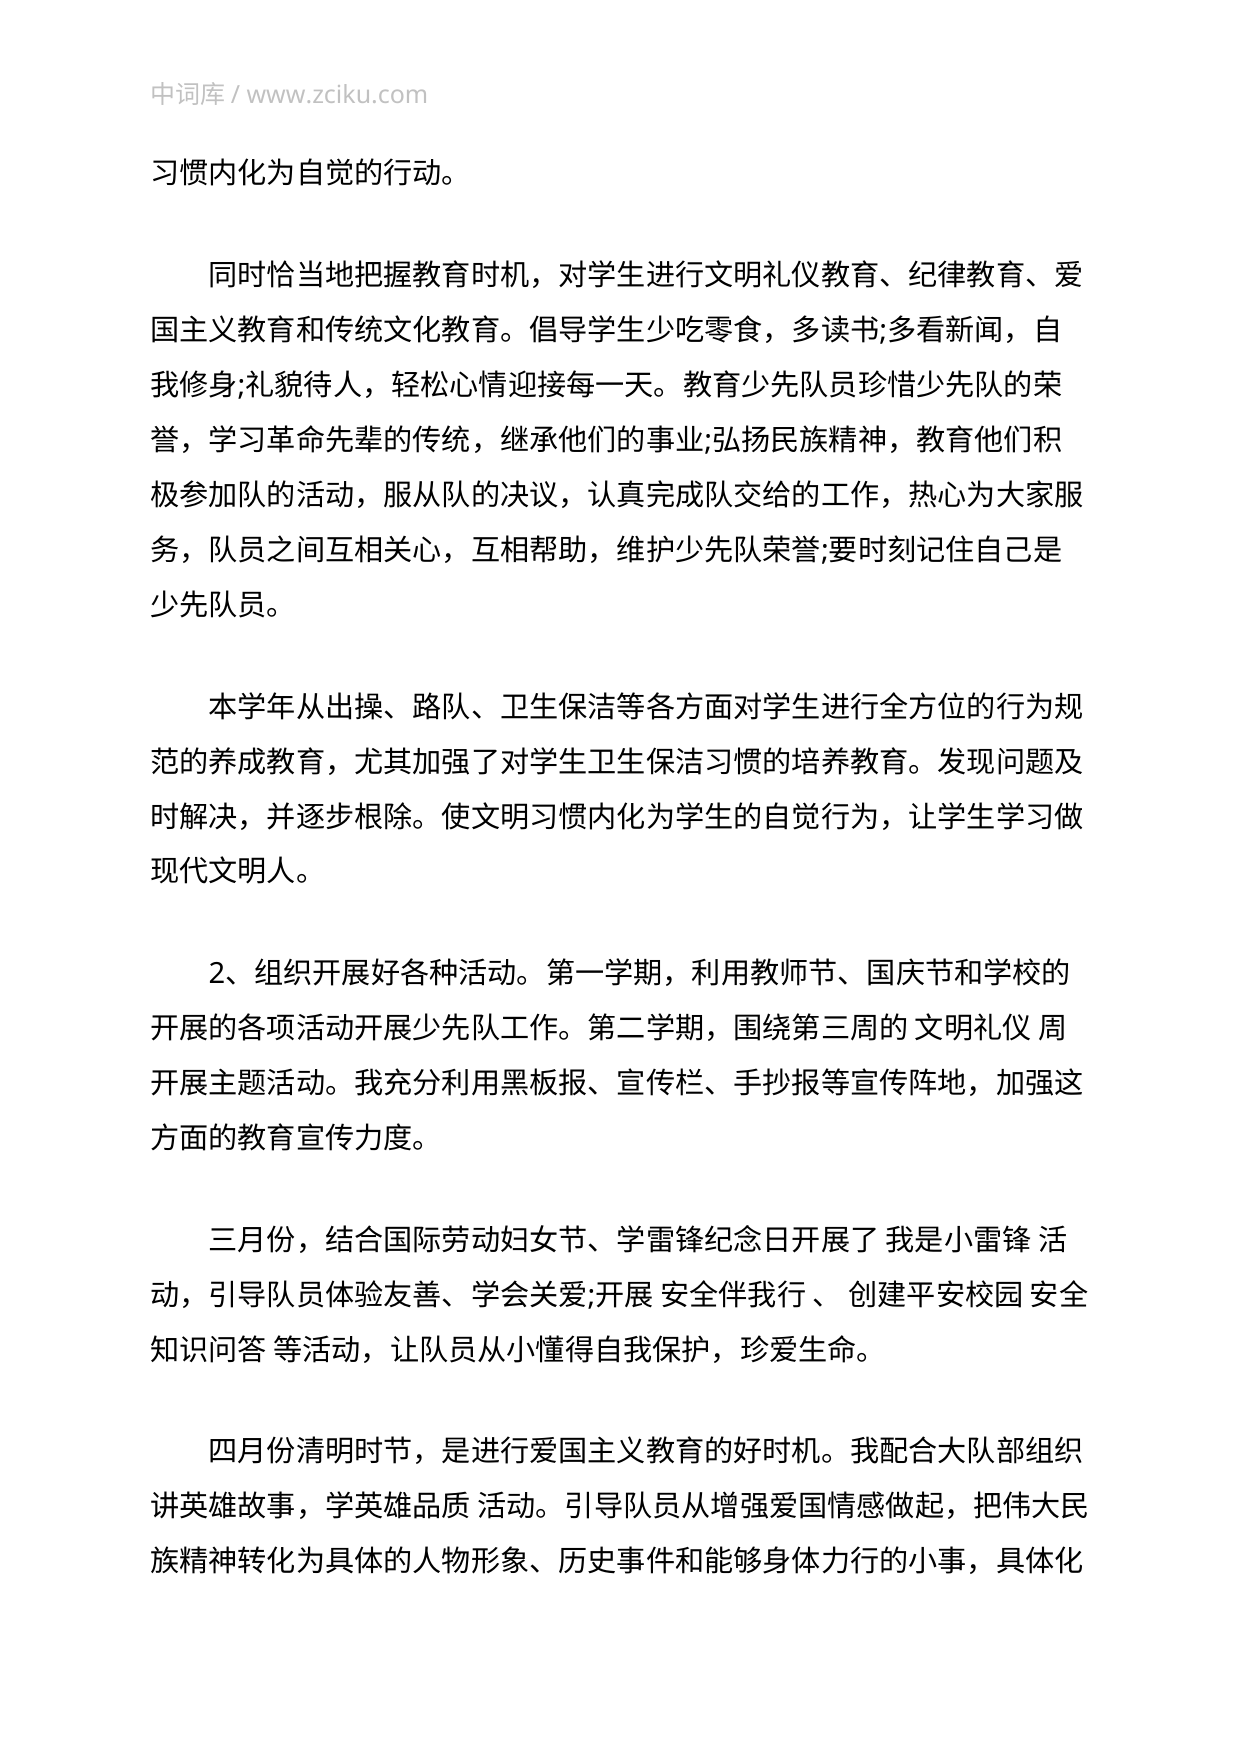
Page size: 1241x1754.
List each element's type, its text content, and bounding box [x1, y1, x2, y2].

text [150, 1428, 1090, 1580]
text 2、组织开展好各种活动。第一学期，利用教师节、国庆节和学校的开展的各项活动开展少先队工作。第二学期，围绕第三周的 文明礼仪 周开展主题活动。我充分利用黑板报、宣传栏、手抄报等宣传阵地，加强这方面的教育宣传力度。 [150, 950, 1090, 1157]
text 本学年从出操、路队、卫生保洁等各方面对学生进行全方位的行为规范的养成教育，尤其加强了对学生卫生保洁习惯的培养教育。发现问题及时解决，并逐步根除。使文明习惯内化为学生的自觉行为，让学生学习做现代文明人。 [150, 683, 1090, 890]
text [150, 150, 1090, 192]
text 三月份，结合国际劳动妇女节、学雷锋纪念日开展了 我是小雷锋 活动，引导队员体验友善、学会关爱;开展 安全伴我行 、 创建平安校园 安全知识问答 等活动，让队员从小懂得自我保护，珍爱生命。 [150, 1216, 1090, 1368]
text 同时恰当地把握教育时机，对学生进行文明礼仪教育、纪律教育、爱国主义教育和传统文化教育。倡导学生少吃零食，多读书;多看新闻，自我修身;礼貌待人，轻松心情迎接每一天。教育少先队员珍惜少先队的荣誉，学习革命先辈的传统，继承他们的事业;弘扬民族精神，教育他们积极参加队的活动，服从队的决议，认真完成队交给的工作，热心为大家服务，队员之间互相关心，互相帮助，维护少先队荣誉;要时刻记住自己是少先队员。 [150, 252, 1090, 624]
